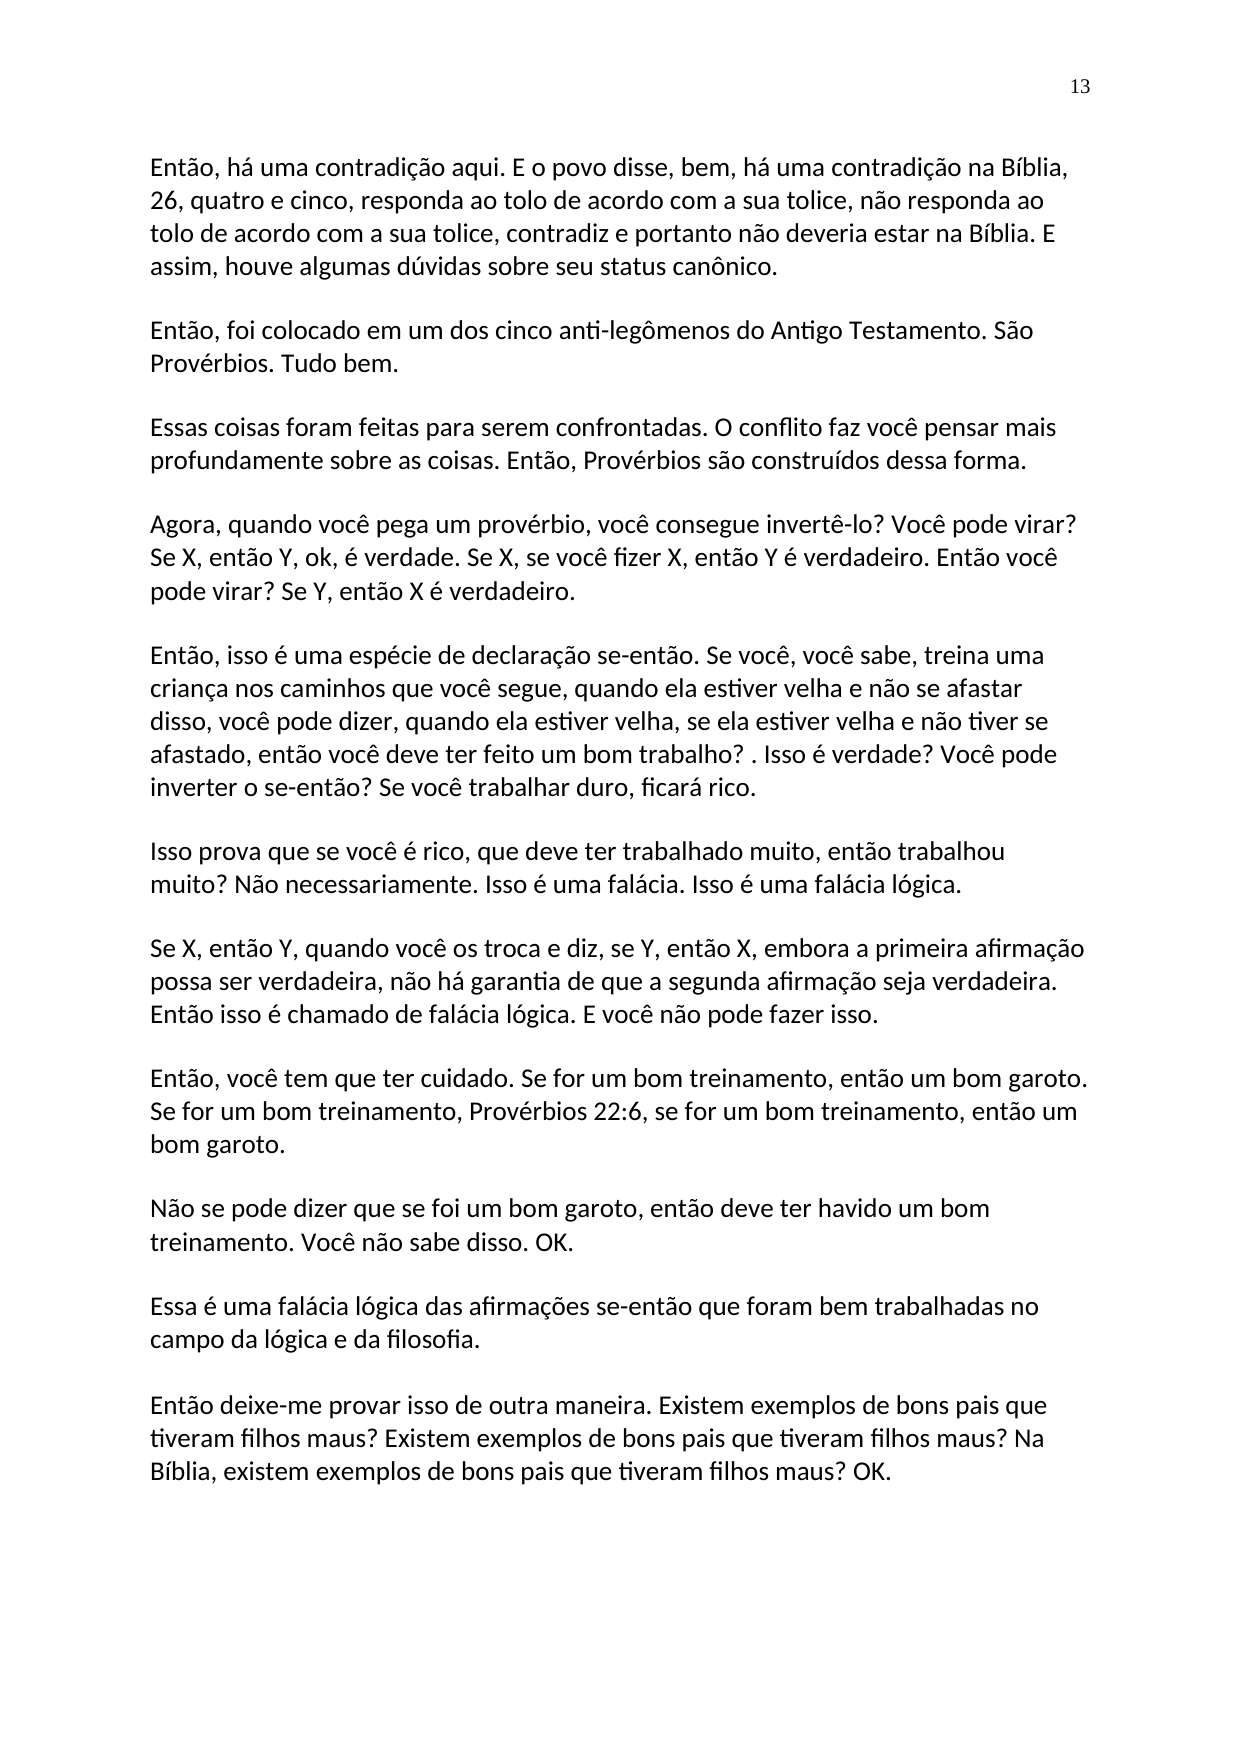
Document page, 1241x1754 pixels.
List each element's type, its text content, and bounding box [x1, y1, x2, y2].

text Essas coisas foram feitas para serem confrontadas. O conflito faz você pensar mais profundamente sobre as coisas. Então, Provérbios são construídos dessa forma. [150, 410, 1090, 476]
text Essa é uma falácia lógica das afirmações se-então que foram bem trabalhadas no campo da lógica e da filosofia. [150, 1289, 1090, 1355]
text Então, há uma contradição aqui. E o povo disse, bem, há uma contradição na Bíblia, 26, quatro e cinco, responda ao tolo de acordo com a sua tolice, não responda ao tolo de acordo com a sua tolice, contradiz e portanto não deveria estar na Bíblia. E assim, houve algumas dúvidas sobre seu status canônico. [150, 150, 1090, 282]
text Então, isso é uma espécie de declaração se-então. Se você, você sabe, treina uma criança nos caminhos que você segue, quando ela estiver velha e não se afastar disso, você pode dizer, quando ela estiver velha, se ela estiver velha e não tiver se afastado, então você deve ter feito um bom trabalho? . Isso é verdade? Você pode inverter o se-então? Se você trabalhar duro, ficará rico. [150, 638, 1090, 803]
text Então, foi colocado em um dos cinco anti-legômenos do Antigo Testamento. São Provérbios. Tudo bem. [150, 313, 1090, 379]
text Então deixe-me provar isso de outra maneira. Existem exemplos de bons pais que tiveram filhos maus? Existem exemplos de bons pais que tiveram filhos maus? Na Bíblia, existem exemplos de bons pais que tiveram filhos maus? OK. [150, 1388, 1090, 1487]
text Isso prova que se você é rico, que deve ter trabalhado muito, então trabalhou muito? Não necessariamente. Isso é uma falácia. Isso é uma falácia lógica. [150, 834, 1090, 900]
text Se X, então Y, quando você os troca e diz, se Y, então X, embora a primeira afirmação possa ser verdadeira, não há garantia de que a segunda afirmação seja verdadeira. Então isso é chamado de falácia lógica. E você não pode fazer isso. [150, 931, 1090, 1030]
text Então, você tem que ter cuidado. Se for um bom treinamento, então um bom garoto. Se for um bom treinamento, Provérbios 22:6, se for um bom treinamento, então um bom garoto. [150, 1061, 1090, 1161]
text Não se pode dizer que se foi um bom garoto, então deve ter havido um bom treinamento. Você não sabe disso. OK. [150, 1192, 1090, 1258]
text Agora, quando você pega um provérbio, você consegue invertê-lo? Você pode virar? Se X, então Y, ok, é verdade. Se X, se você fizer X, então Y é verdadeiro. Então você pode virar? Se Y, então X é verdadeiro. [150, 508, 1090, 607]
